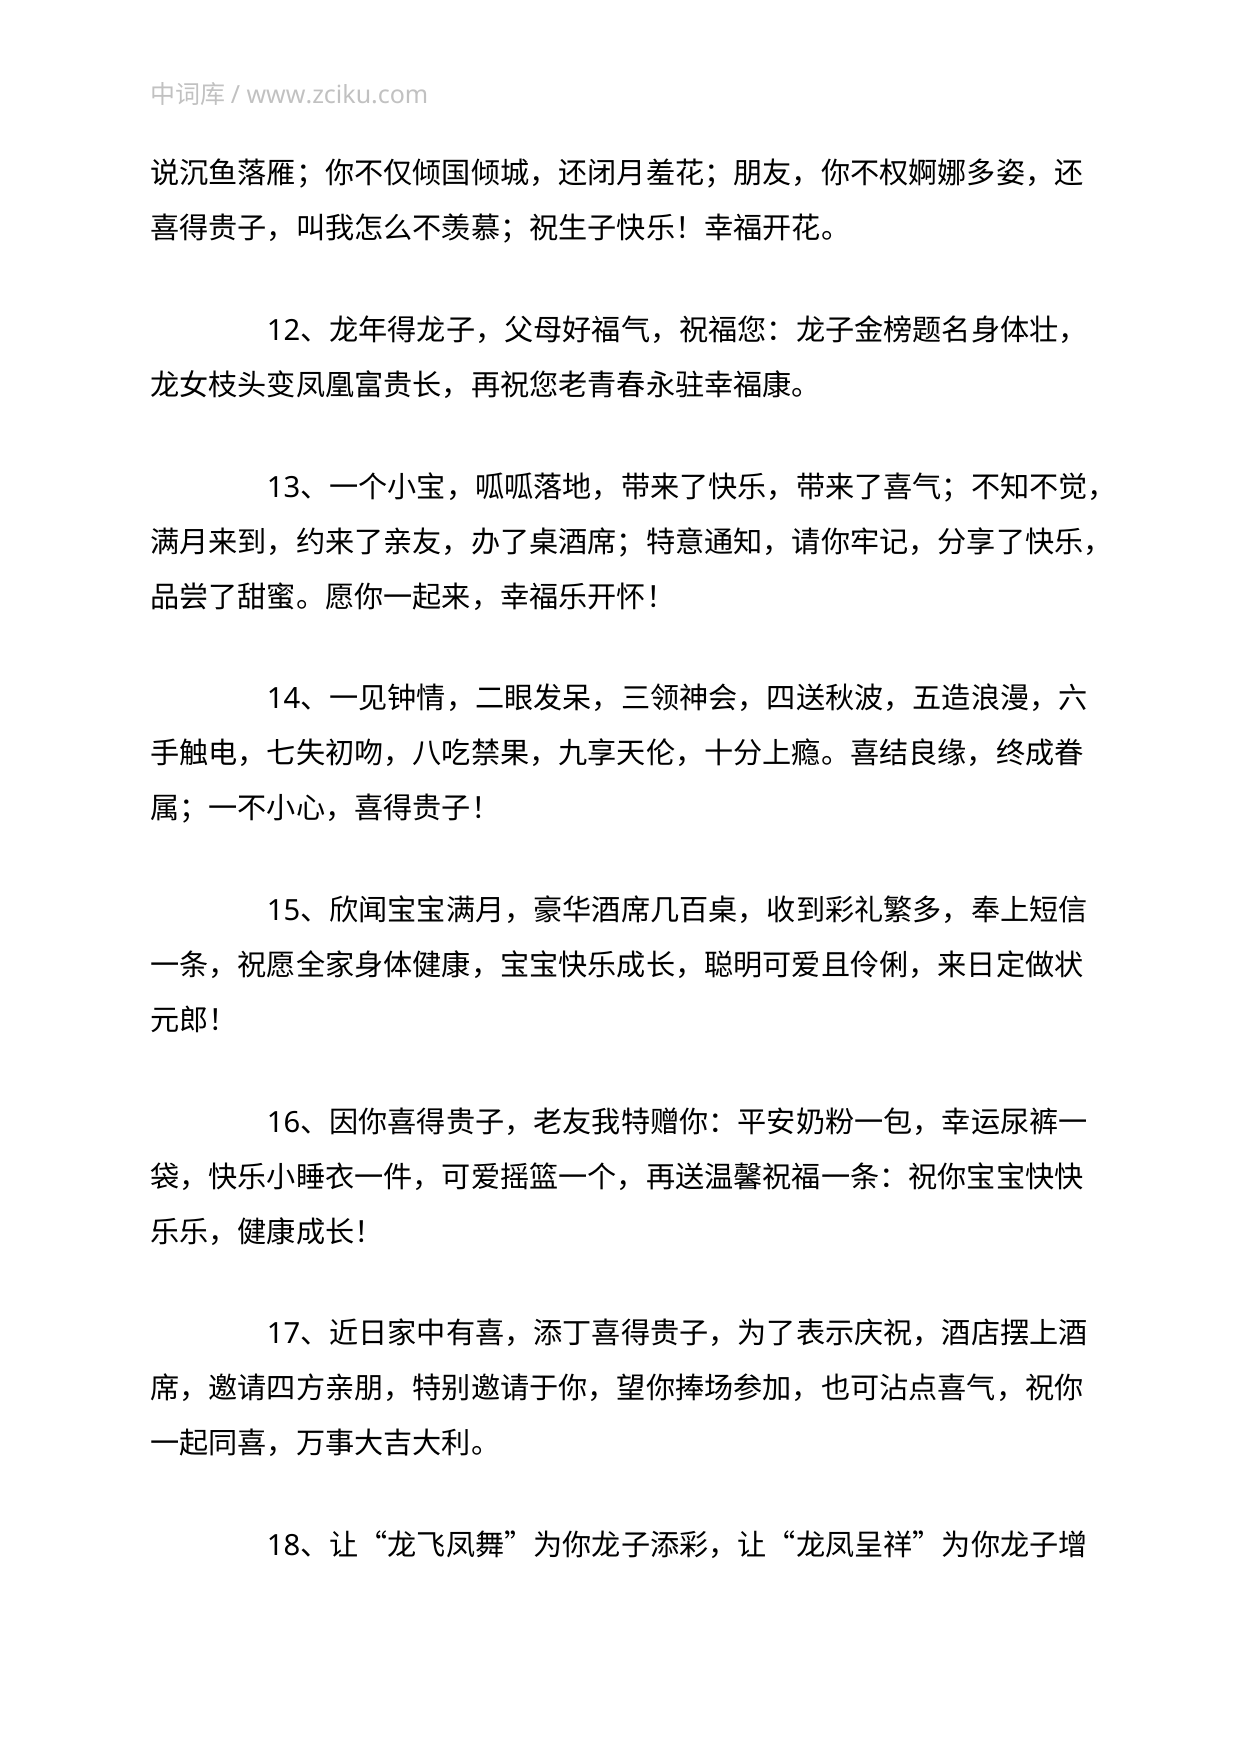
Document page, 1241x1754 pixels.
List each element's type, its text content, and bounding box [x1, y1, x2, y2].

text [150, 1522, 1090, 1564]
text 17、近日家中有喜，添丁喜得贵子，为了表示庆祝，酒店摆上酒席，邀请四方亲朋，特别邀请于你，望你捧场参加，也可沾点喜气，祝你一起同喜，万事大吉大利。 [150, 1310, 1090, 1462]
text 12、龙年得龙子，父母好福气，祝福您：龙子金榜题名身体壮，龙女枝头变凤凰富贵长，再祝您老青春永驻幸福康。 [150, 307, 1090, 404]
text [150, 150, 1090, 247]
text 14、一见钟情，二眼发呆，三领神会，四送秋波，五造浪漫，六手触电，七失初吻，八吃禁果，九享天伦，十分上瘾。喜结良缘，终成眷属；一不小心，喜得贵子！ [150, 675, 1090, 827]
text 16、因你喜得贵子，老友我特赠你：平安奶粉一包，幸运尿裤一袋，快乐小睡衣一件，可爱摇篮一个，再送温馨祝福一条：祝你宝宝快快乐乐，健康成长！ [150, 1098, 1090, 1251]
text 15、欣闻宝宝满月，豪华酒席几百桌，收到彩礼繁多，奉上短信一条，祝愿全家身体健康，宝宝快乐成长，聪明可爱且伶俐，来日定做状元郎！ [150, 887, 1090, 1039]
text 13、一个小宝，呱呱落地，带来了快乐，带来了喜气；不知不觉，满月来到，约来了亲友，办了桌酒席；特意通知，请你牢记，分享了快乐，品尝了甜蜜。愿你一起来，幸福乐开怀！ [150, 463, 1090, 616]
